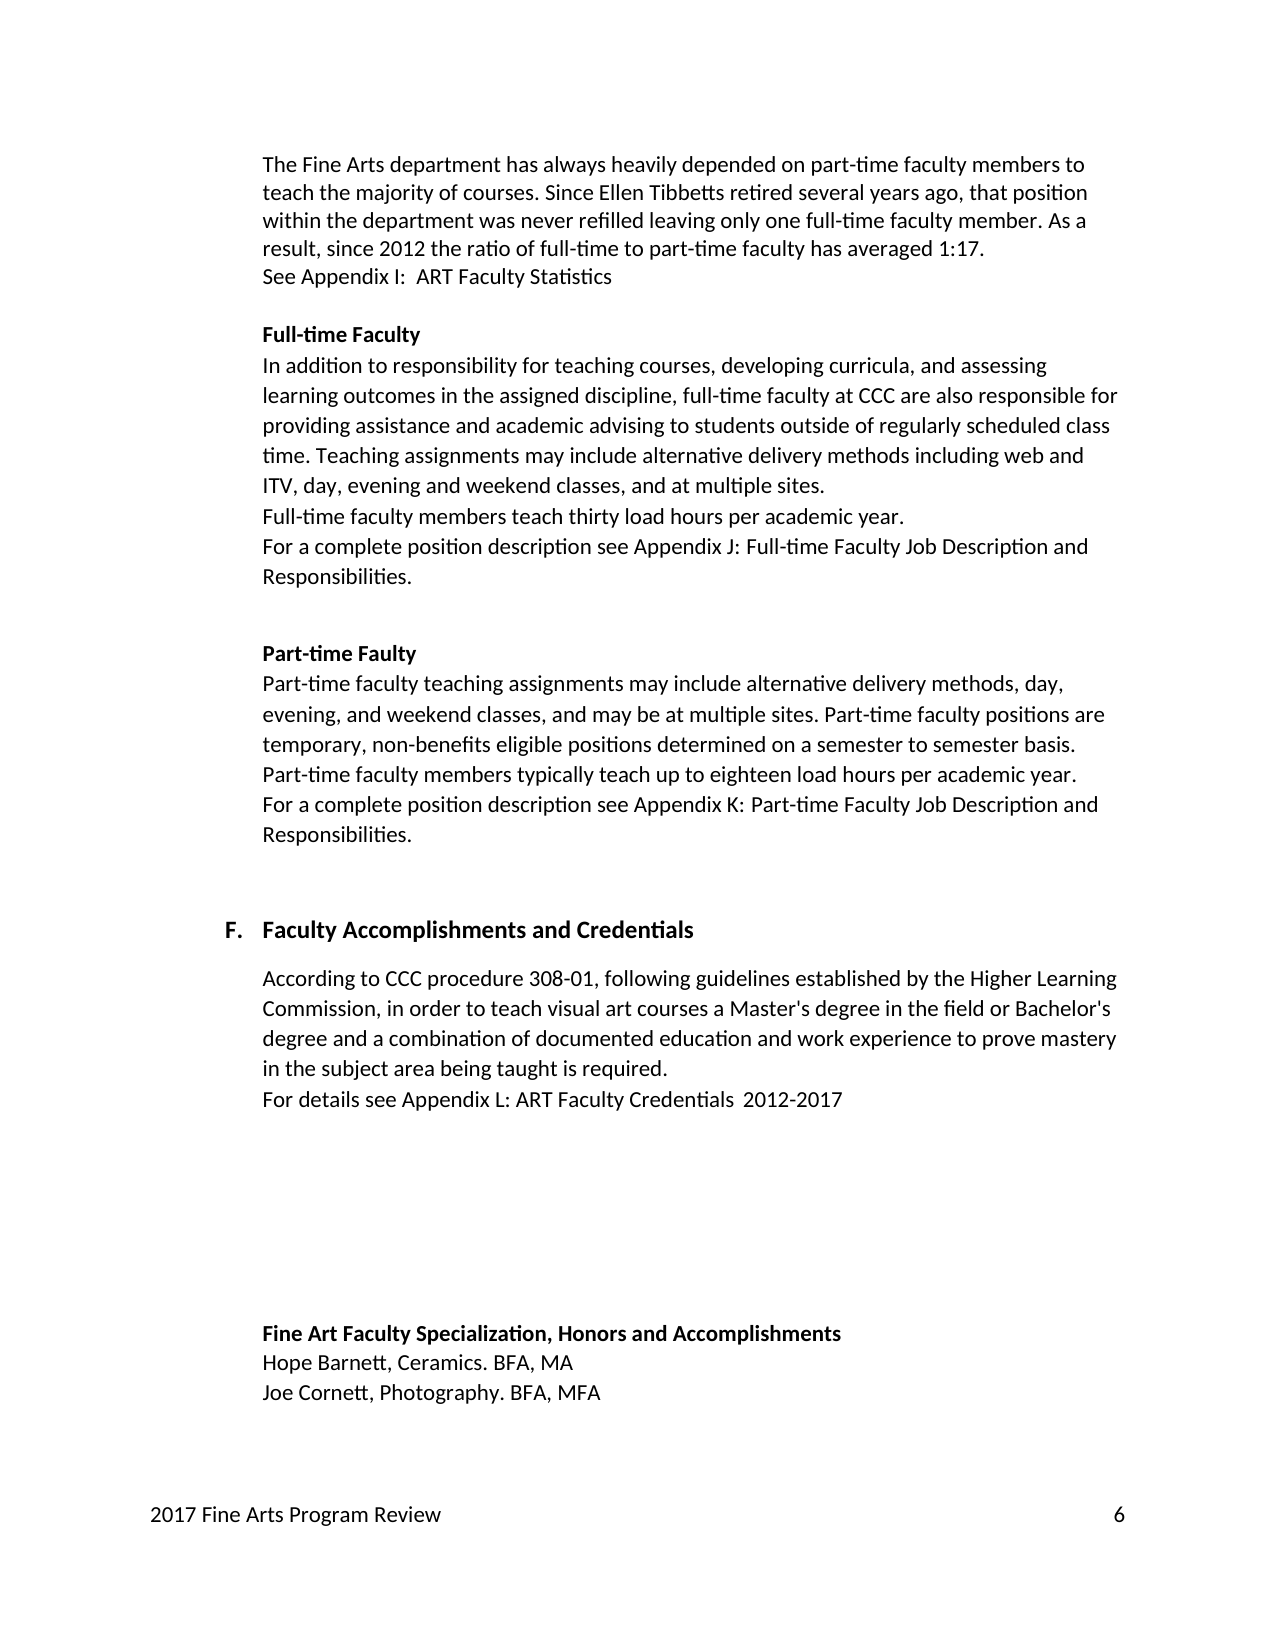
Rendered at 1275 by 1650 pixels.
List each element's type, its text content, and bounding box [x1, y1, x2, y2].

table_cell Joe Cornett, Photography. BFA, MFA [263, 1378, 1051, 1407]
text The Fine Arts department has always heavily depended on part-time faculty members to teach the majority of courses. Since Ellen Tibbetts retired several years ago, that position within the department was never refilled leaving only one full-time faculty member. As a result, since 2012 the ratio of full-time to part-time faculty has averaged 1:17. See Appendix I: ART Faculty Statistics [262, 150, 1125, 290]
text Full-time Faculty In addition to responsibility for teaching courses, developing curricula, and assessing learning outcomes in the assigned discipline, full-time faculty at CCC are also responsible for providing assistance and academic advising to students outside of regularly scheduled class time. Teaching assignments may include alternative delivery methods including web and ITV, day, evening and weekend classes, and at multiple sites. Full-time faculty members teach thirty load hours per academic year. For a complete position description see Appendix J: Full-time Faculty Job Description and Responsibilities. [262, 321, 1125, 621]
text According to CCC procedure 308-01, following guidelines established by the Higher Learning Commission, in order to teach visual art courses a Master's degree in the field or Bachelor's degree and a combination of documented education and work experience to prove mastery in the subject area being taught is required. For details see Appendix L: ART Faculty Credentials 2012-2017 [262, 964, 1125, 1113]
table_cell Hope Barnett, Ceramics. BFA, MA [263, 1349, 1051, 1378]
text Part-time Faulty Part-time faculty teaching assignments may include alternative delivery methods, day, evening, and weekend classes, and may be at multiple sites. Part-time faculty positions are temporary, non-benefits eligible positions determined on a semester to semester basis. Part-time faculty members typically teach up to eighteen load hours per academic year. For a complete position description see Appendix K: Part-time Faculty Job Description and Responsibilities. [262, 639, 1125, 849]
table_header Fine Art Faculty Specialization, Honors and Accomplishments [263, 1319, 1051, 1348]
list Faculty Accomplishments and Credentials [225, 914, 1125, 945]
